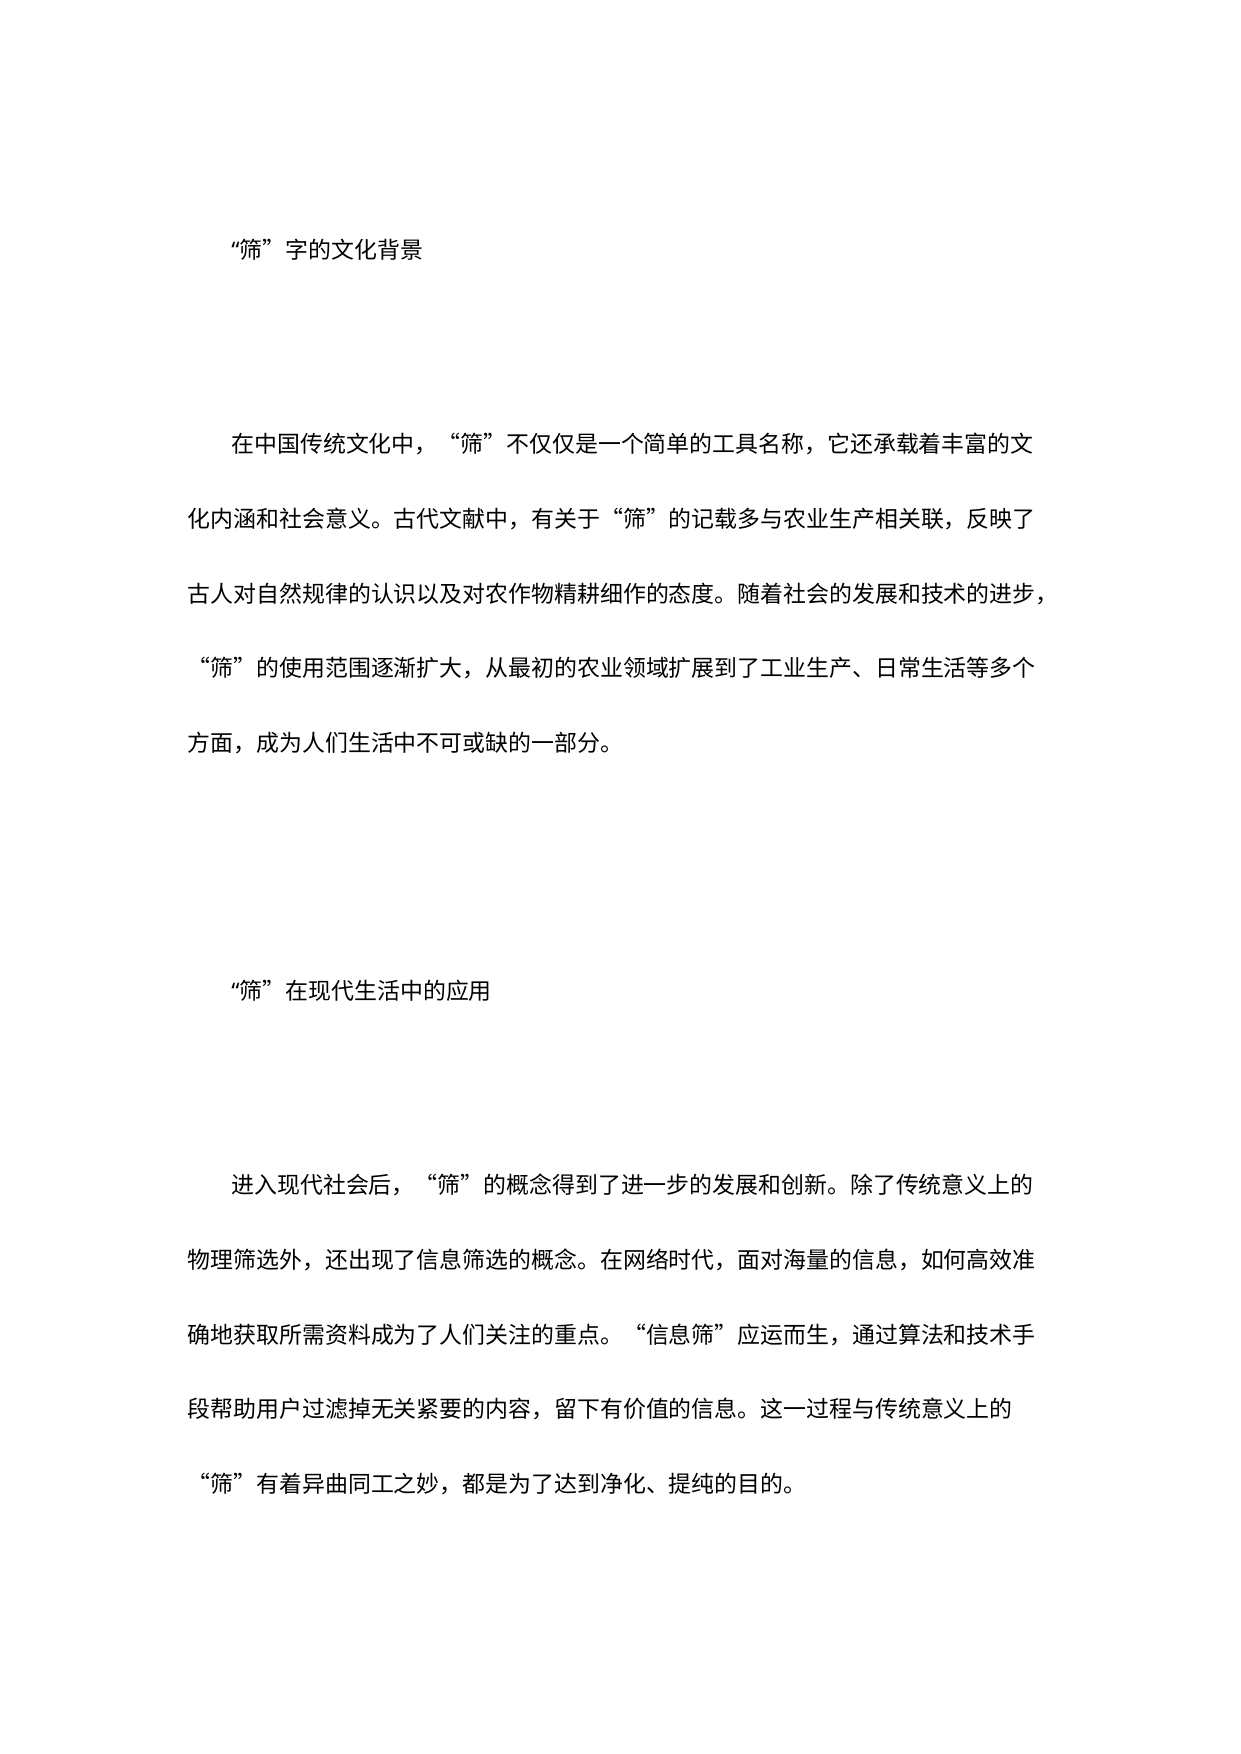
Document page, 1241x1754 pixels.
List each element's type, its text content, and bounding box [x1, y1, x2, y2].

text “筛”字的文化背景 [187, 216, 1053, 281]
text “筛”在现代生活中的应用 [187, 957, 1053, 1022]
text 进入现代社会后，“筛”的概念得到了进一步的发展和创新。除了传统意义上的物理筛选外，还出现了信息筛选的概念。在网络时代，面对海量的信息，如何高效准确地获取所需资料成为了人们关注的重点。“信息筛”应运而生，通过算法和技术手段帮助用户过滤掉无关紧要的内容，留下有价值的信息。这一过程与传统意义上的“筛”有着异曲同工之妙，都是为了达到净化、提纯的目的。 [187, 1151, 1053, 1515]
text 在中国传统文化中，“筛”不仅仅是一个简单的工具名称，它还承载着丰富的文化内涵和社会意义。古代文献中，有关于“筛”的记载多与农业生产相关联，反映了古人对自然规律的认识以及对农作物精耕细作的态度。随着社会的发展和技术的进步，“筛”的使用范围逐渐扩大，从最初的农业领域扩展到了工业生产、日常生活等多个方面，成为人们生活中不可或缺的一部分。 [187, 410, 1053, 774]
